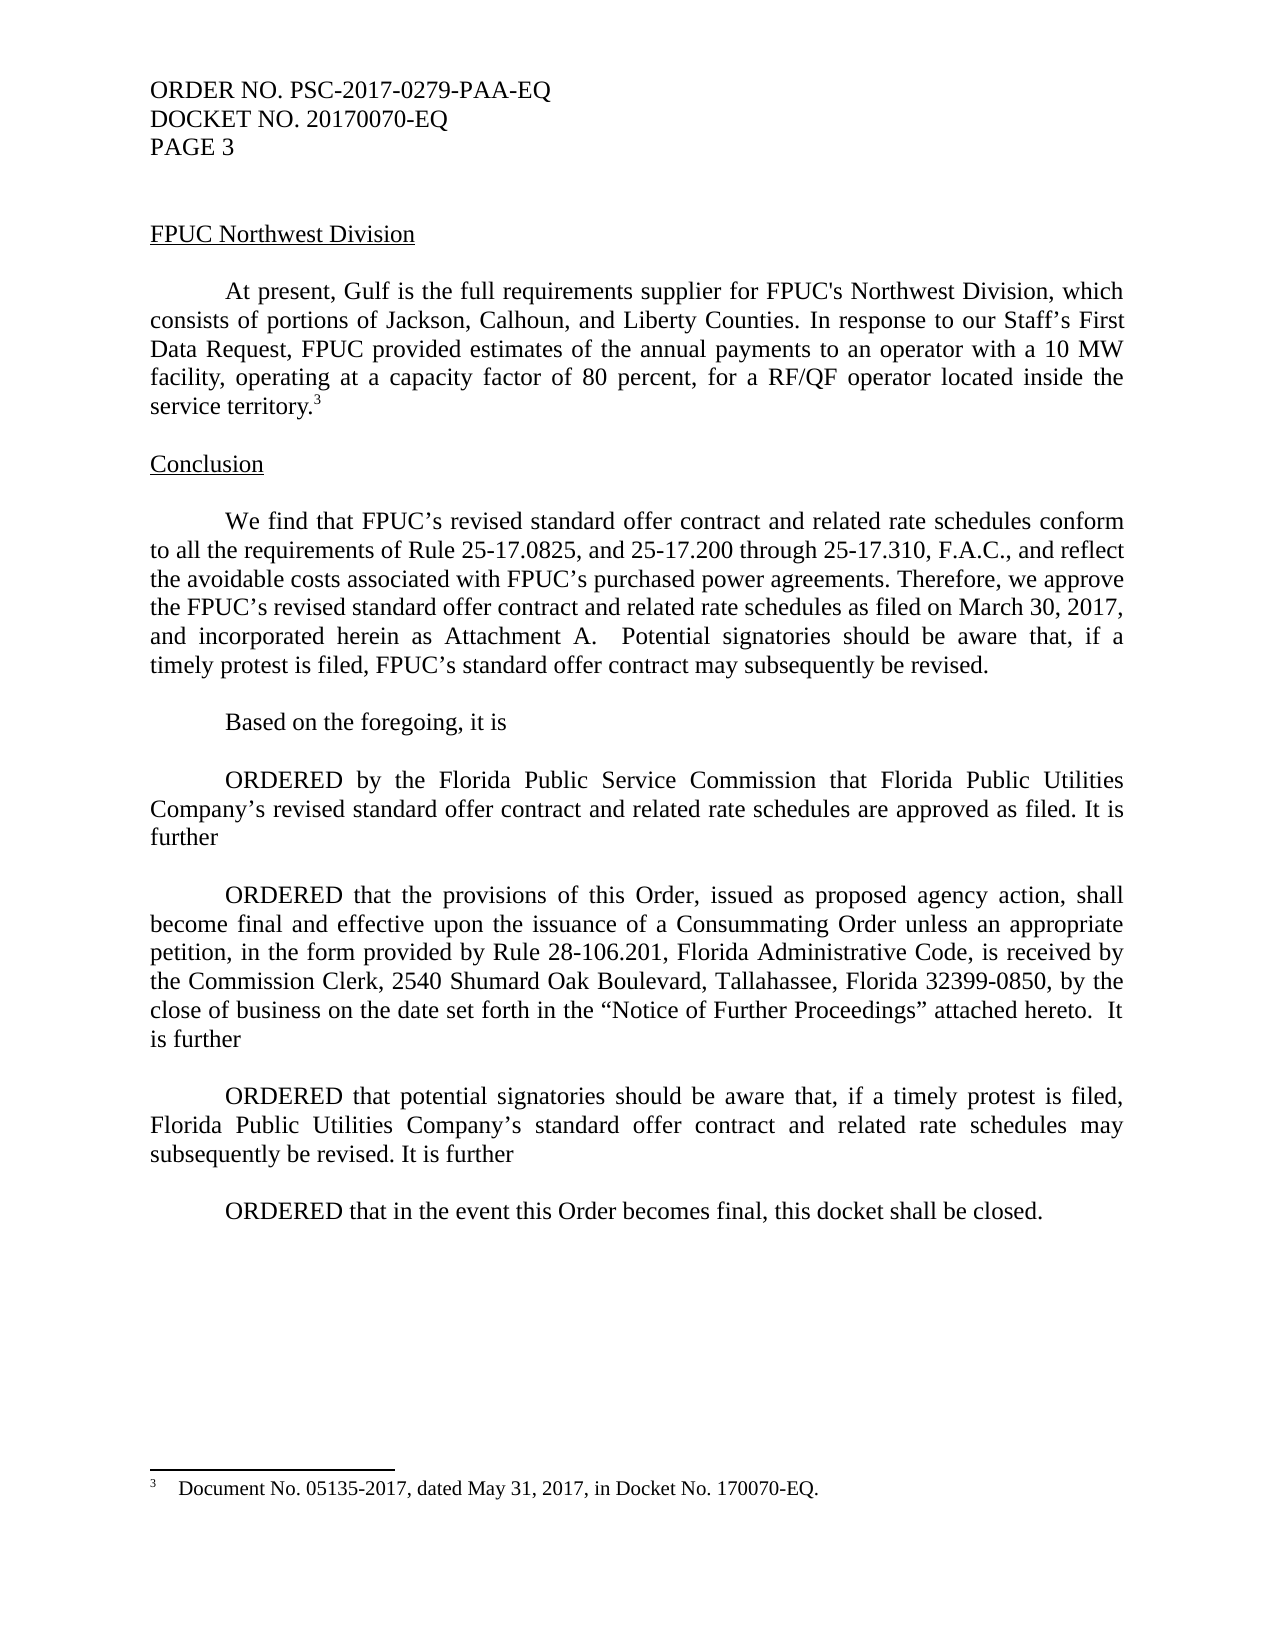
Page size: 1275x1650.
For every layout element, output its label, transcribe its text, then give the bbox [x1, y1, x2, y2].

text ORDERED that in the event this Order becomes final, this docket shall be closed. [150, 1196, 1125, 1225]
text ORDERED that the provisions of this Order, issued as proposed agency action, shall become final and effective upon the issuance of a Consummating Order unless an appropriate petition, in the form provided by Rule 28-106.201, Florida Administrative Code, is received by the Commission Clerk, 2540 Shumard Oak Boulevard, Tallahassee, Florida 32399-0850, by the close of business on the date set forth in the “Notice of Further Proceedings” attached hereto. It is further [150, 880, 1125, 1052]
text At present, Gulf is the full requirements supplier for FPUC's Northwest Division, which consists of portions of Jackson, Calhoun, and Liberty Counties. In response to our Staff’s First Data Request, FPUC provided estimates of the annual payments to an operator with a 10 MW facility, operating at a capacity factor of 80 percent, for a RF/QF operator located inside the service territory. [150, 276, 1125, 420]
text ORDERED that potential signatories should be aware that, if a timely protest is filed, Florida Public Utilities Company’s standard offer contract and related rate schedules may subsequently be revised. It is further [150, 1081, 1125, 1167]
text ORDERED by the Florida Public Service Commission that Florida Public Utilities Company’s revised standard offer contract and related rate schedules are approved as filed. It is further [150, 765, 1125, 851]
text Based on the foregoing, it is [150, 707, 1125, 736]
subtitle Conclusion [150, 449, 1125, 477]
text We find that FPUC’s revised standard offer contract and related rate schedules conform to all the requirements of Rule 25-17.0825, and 25-17.200 through 25-17.310, F.A.C., and reflect the avoidable costs associated with FPUC’s purchased power agreements. Therefore, we approve the FPUC’s revised standard offer contract and related rate schedules as filed on March 30, 2017, and incorporated herein as Attachment A. Potential signatories should be aware that, if a timely protest is filed, FPUC’s standard offer contract may subsequently be revised. [150, 506, 1125, 679]
subtitle FPUC Northwest Division [150, 219, 1125, 247]
